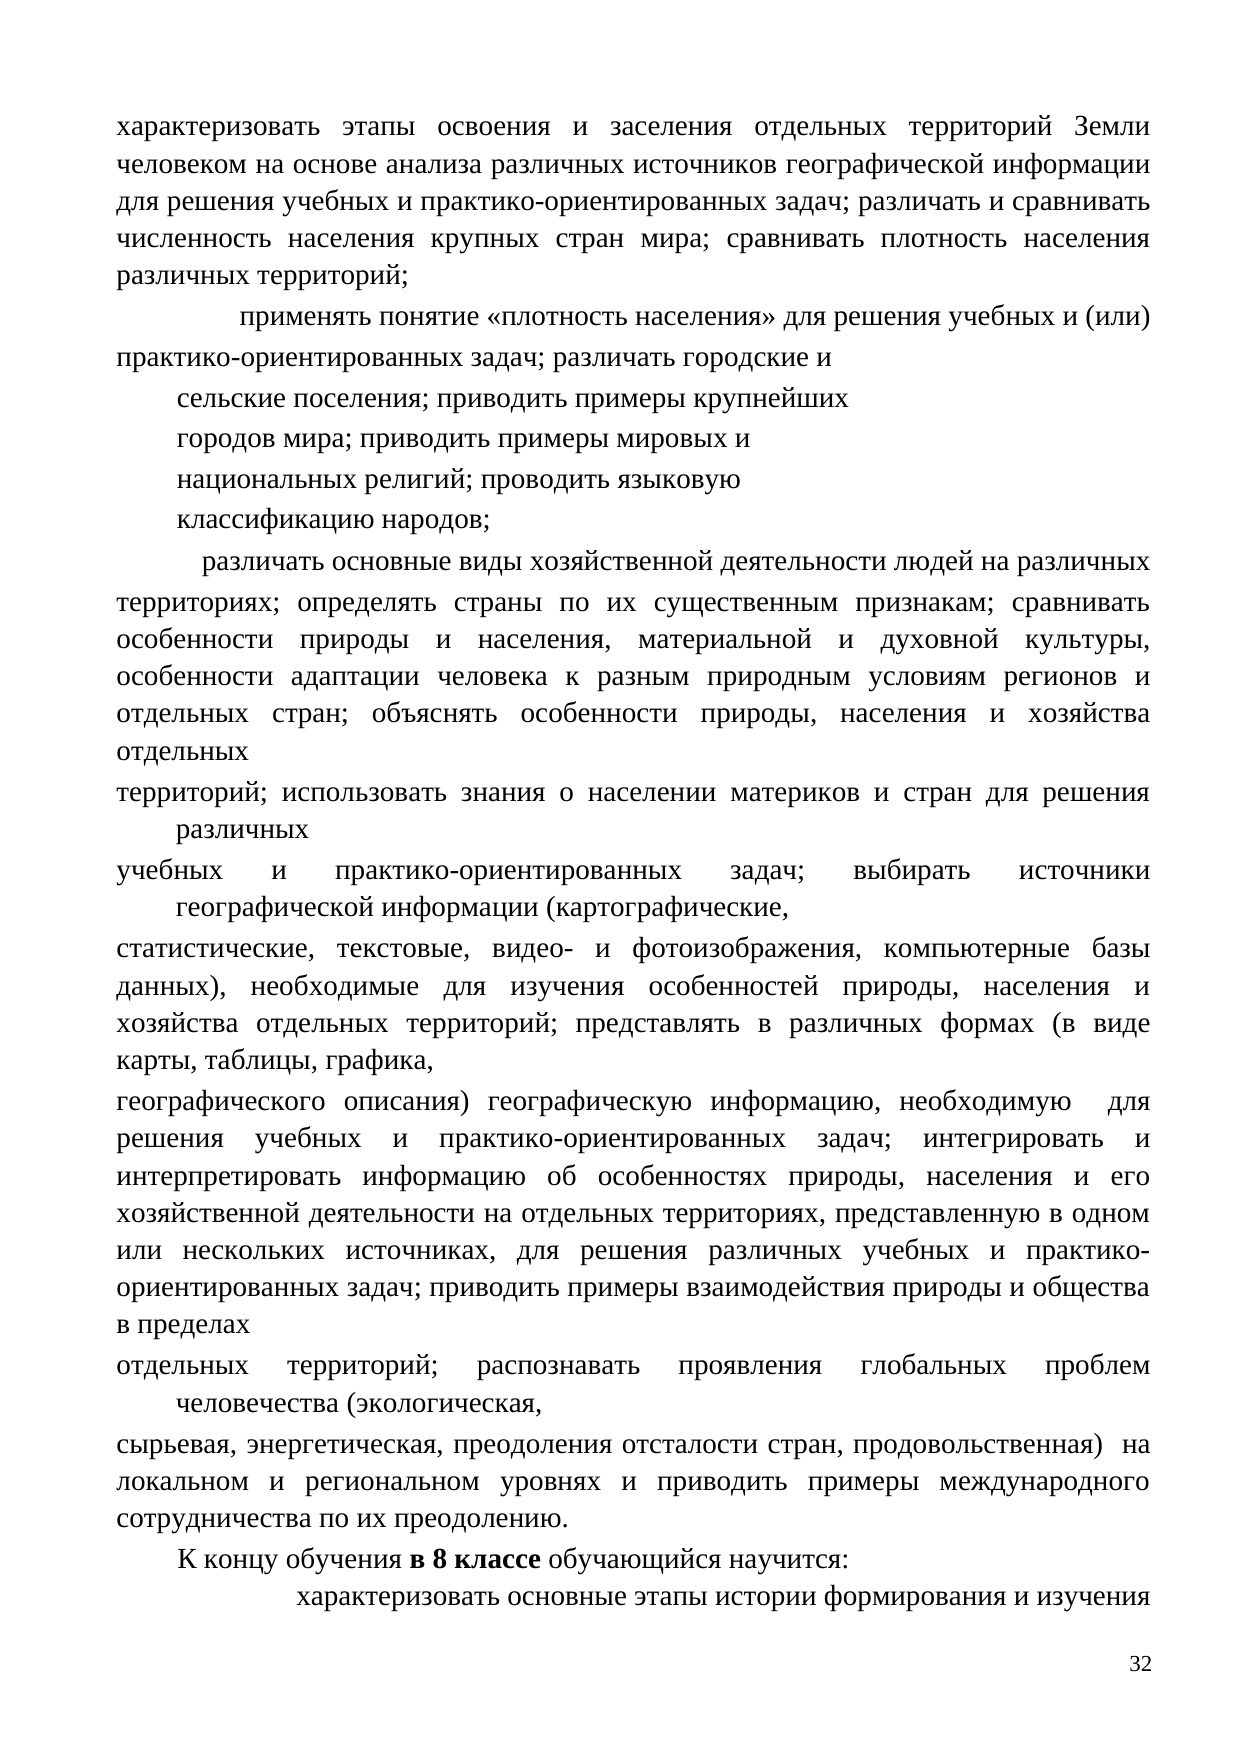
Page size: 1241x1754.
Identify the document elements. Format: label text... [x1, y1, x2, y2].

text характеризовать основные этапы истории формирования и изучения [118, 1578, 1151, 1612]
text практико-ориентированных задач; различать городские и сельские поселения; приводить примеры крупнейших городов мира; приводить примеры мировых и национальных религий; проводить языковую классификацию народов; [116, 339, 870, 535]
text территориях; определять страны по их существенным признакам; сравнивать особенности природы и населения, материальной и духовной культуры, особенности адаптации человека к разным природным условиям регионов и отдельных стран; объяснять особенности природы, населения и хозяйства отдельных [116, 584, 1151, 766]
text отдельных территорий; распознавать проявления глобальных проблем человечества (экологическая, [116, 1347, 1151, 1418]
text учебных и практико-ориентированных задач; выбирать источники географической информации (картографические, [116, 852, 1151, 923]
text сырьевая, энергетическая, преодоления отсталости стран, продовольственная) на локальном и региональном уровнях и приводить примеры международного сотрудничества по их преодолению. [116, 1426, 1151, 1534]
text территорий; использовать знания о населении материков и стран для решения различных [116, 774, 1151, 844]
text статистические, текстовые, видео- и фотоизображения, компьютерные базы данных), необходимые для изучения особенностей природы, населения и хозяйства отдельных территорий; представлять в различных формах (в виде карты, таблицы, графика, [116, 931, 1151, 1076]
text применять понятие «плотность населения» для решения учебных и (или) [118, 298, 1151, 332]
text различать основные виды хозяйственной деятельности людей на различных [118, 543, 1151, 576]
text географического описания) географическую информацию, необходимую для решения учебных и практико-ориентированных задач; интегрировать и интерпретировать информацию об особенностях природы, населения и его хозяйственной деятельности на отдельных территориях, представленную в одном или нескольких источниках, для решения различных учебных и практико-ориентированных задач; приводить примеры взаимодействия природы и общества в пределах [116, 1083, 1151, 1340]
text К концу обучения в 8 классе обучающийся научится: [177, 1541, 1151, 1575]
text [116, 108, 1151, 291]
